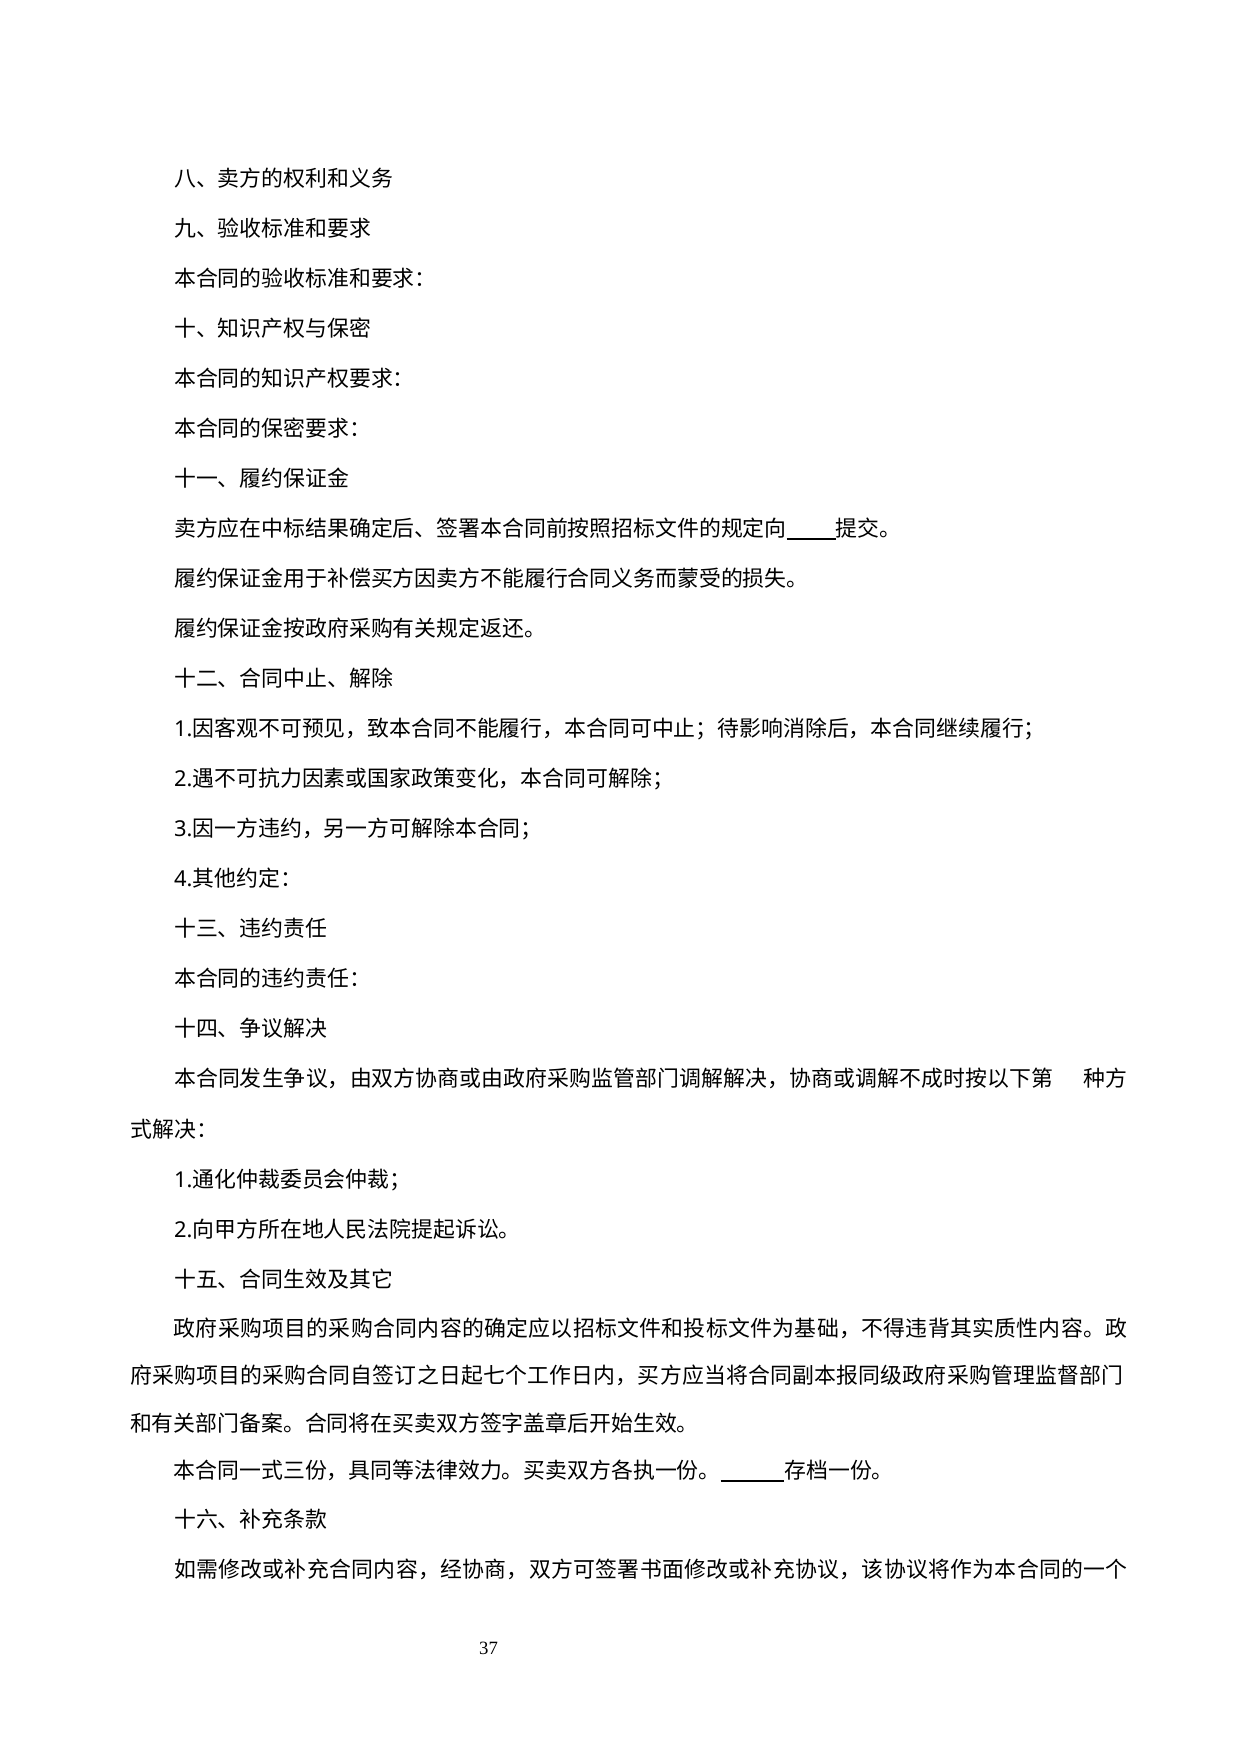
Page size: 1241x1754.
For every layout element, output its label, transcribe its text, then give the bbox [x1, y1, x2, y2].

text 履约保证金用于补偿买方因卖方不能履行合同义务而蒙受的损失。 [130, 559, 1128, 594]
text 本合同的违约责任： [130, 959, 1128, 994]
text 十六、补充条款 [130, 1501, 1128, 1535]
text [130, 1551, 1128, 1585]
text 本合同的知识产权要求： [130, 359, 1128, 394]
text 本合同的保密要求： [130, 409, 1128, 444]
text 九、验收标准和要求 [130, 209, 1128, 244]
text 履约保证金按政府采购有关规定返还。 [130, 609, 1128, 644]
text 3.因一方违约，另一方可解除本合同； [130, 809, 1128, 844]
text 十二、合同中止、解除 [130, 659, 1128, 694]
text 1.通化仲裁委员会仲裁； [130, 1161, 1128, 1195]
text 卖方应在中标结果确定后、签署本合同前按照招标文件的规定向 提交。 [130, 509, 1128, 544]
text 政府采购项目的采购合同内容的确定应以招标文件和投标文件为基础，不得违背其实质性内容。政府采购项目的采购合同自签订之日起七个工作日内，买方应当将合同副本报同级政府采购管理监督部门和有关部门备案。合同将在买卖双方签字盖章后开始生效。 [130, 1311, 1128, 1437]
text 本合同一式三份，具同等法律效力。买卖双方各执一份。 存档一份。 [130, 1453, 1128, 1485]
text 本合同发生争议，由双方协商或由政府采购监管部门调解解决，协商或调解不成时按以下第 种方式解决： [130, 1059, 1128, 1145]
text 2.向甲方所在地人民法院提起诉讼。 [130, 1211, 1128, 1245]
text 十四、争议解决 [130, 1009, 1128, 1044]
text 十五、合同生效及其它 [130, 1261, 1128, 1295]
text 十三、违约责任 [130, 909, 1128, 944]
text 八、卖方的权利和义务 [130, 159, 1128, 194]
text 十、知识产权与保密 [130, 309, 1128, 344]
text 2.遇不可抗力因素或国家政策变化，本合同可解除； [130, 759, 1128, 794]
text 1.因客观不可预见，致本合同不能履行，本合同可中止；待影响消除后，本合同继续履行； [130, 709, 1128, 744]
text 4.其他约定： [130, 859, 1128, 894]
text 本合同的验收标准和要求： [130, 259, 1128, 294]
text 十一、履约保证金 [130, 459, 1128, 494]
